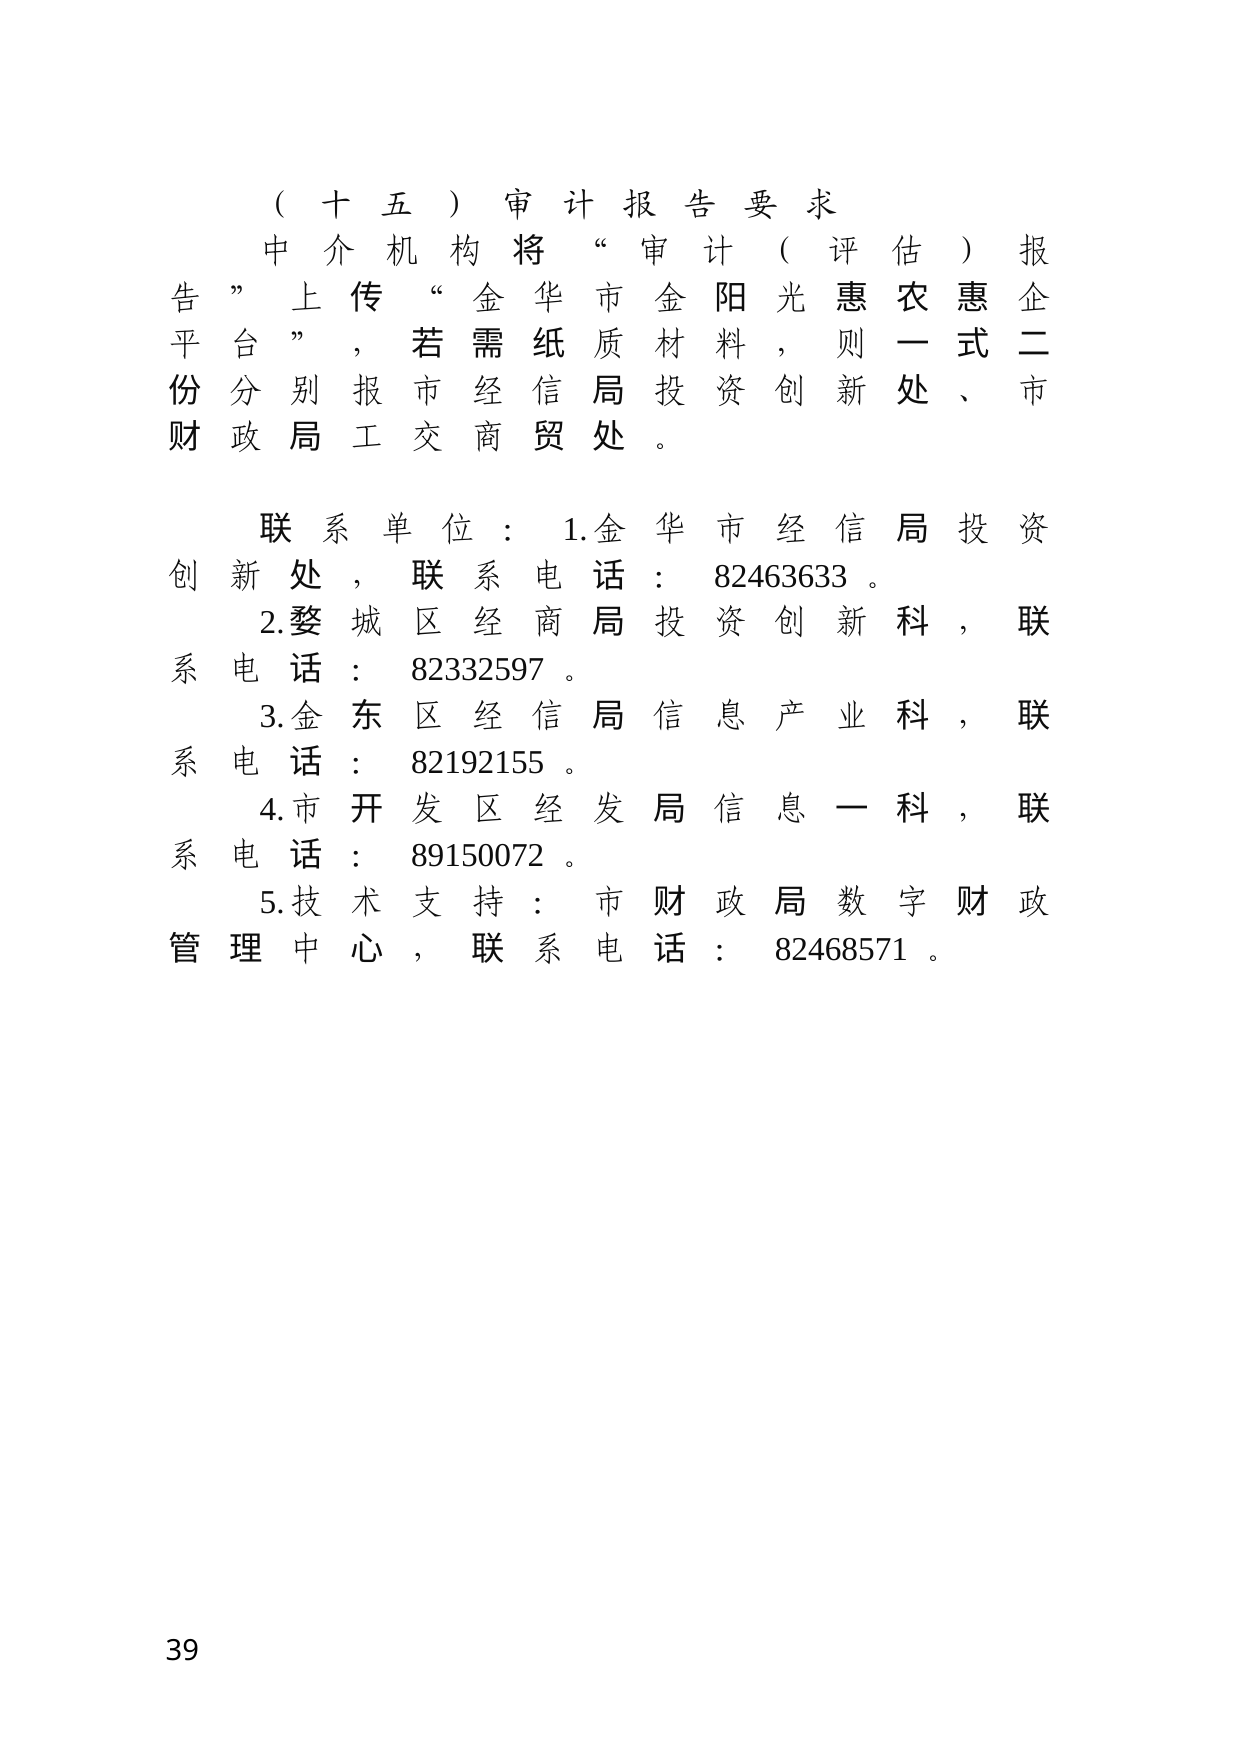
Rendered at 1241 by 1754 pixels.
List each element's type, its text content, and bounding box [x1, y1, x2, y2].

text 中介机构将“审计（评估）报告”上传“金华市金阳光惠农惠企平台”，若需纸质材料，则一式二份分别报市经信局投资创新处、市财政局工交商贸处。 [168, 225, 1078, 458]
text 3.金东区经信局信息产业科，联系电话：82192155。 [168, 691, 1078, 784]
text （十五）审计报告要求 [168, 178, 1078, 225]
text 5.技术支持：市财政局数字财政管理中心，联系电话：82468571。 [168, 877, 1078, 970]
text 2.婺城区经商局投资创新科，联系电话：82332597。 [168, 598, 1078, 691]
text 4.市开发区经发局信息一科，联系电话：89150072。 [168, 784, 1078, 877]
text 联系单位：1.金华市经信局投资创新处，联系电话：82463633。 [168, 504, 1078, 598]
